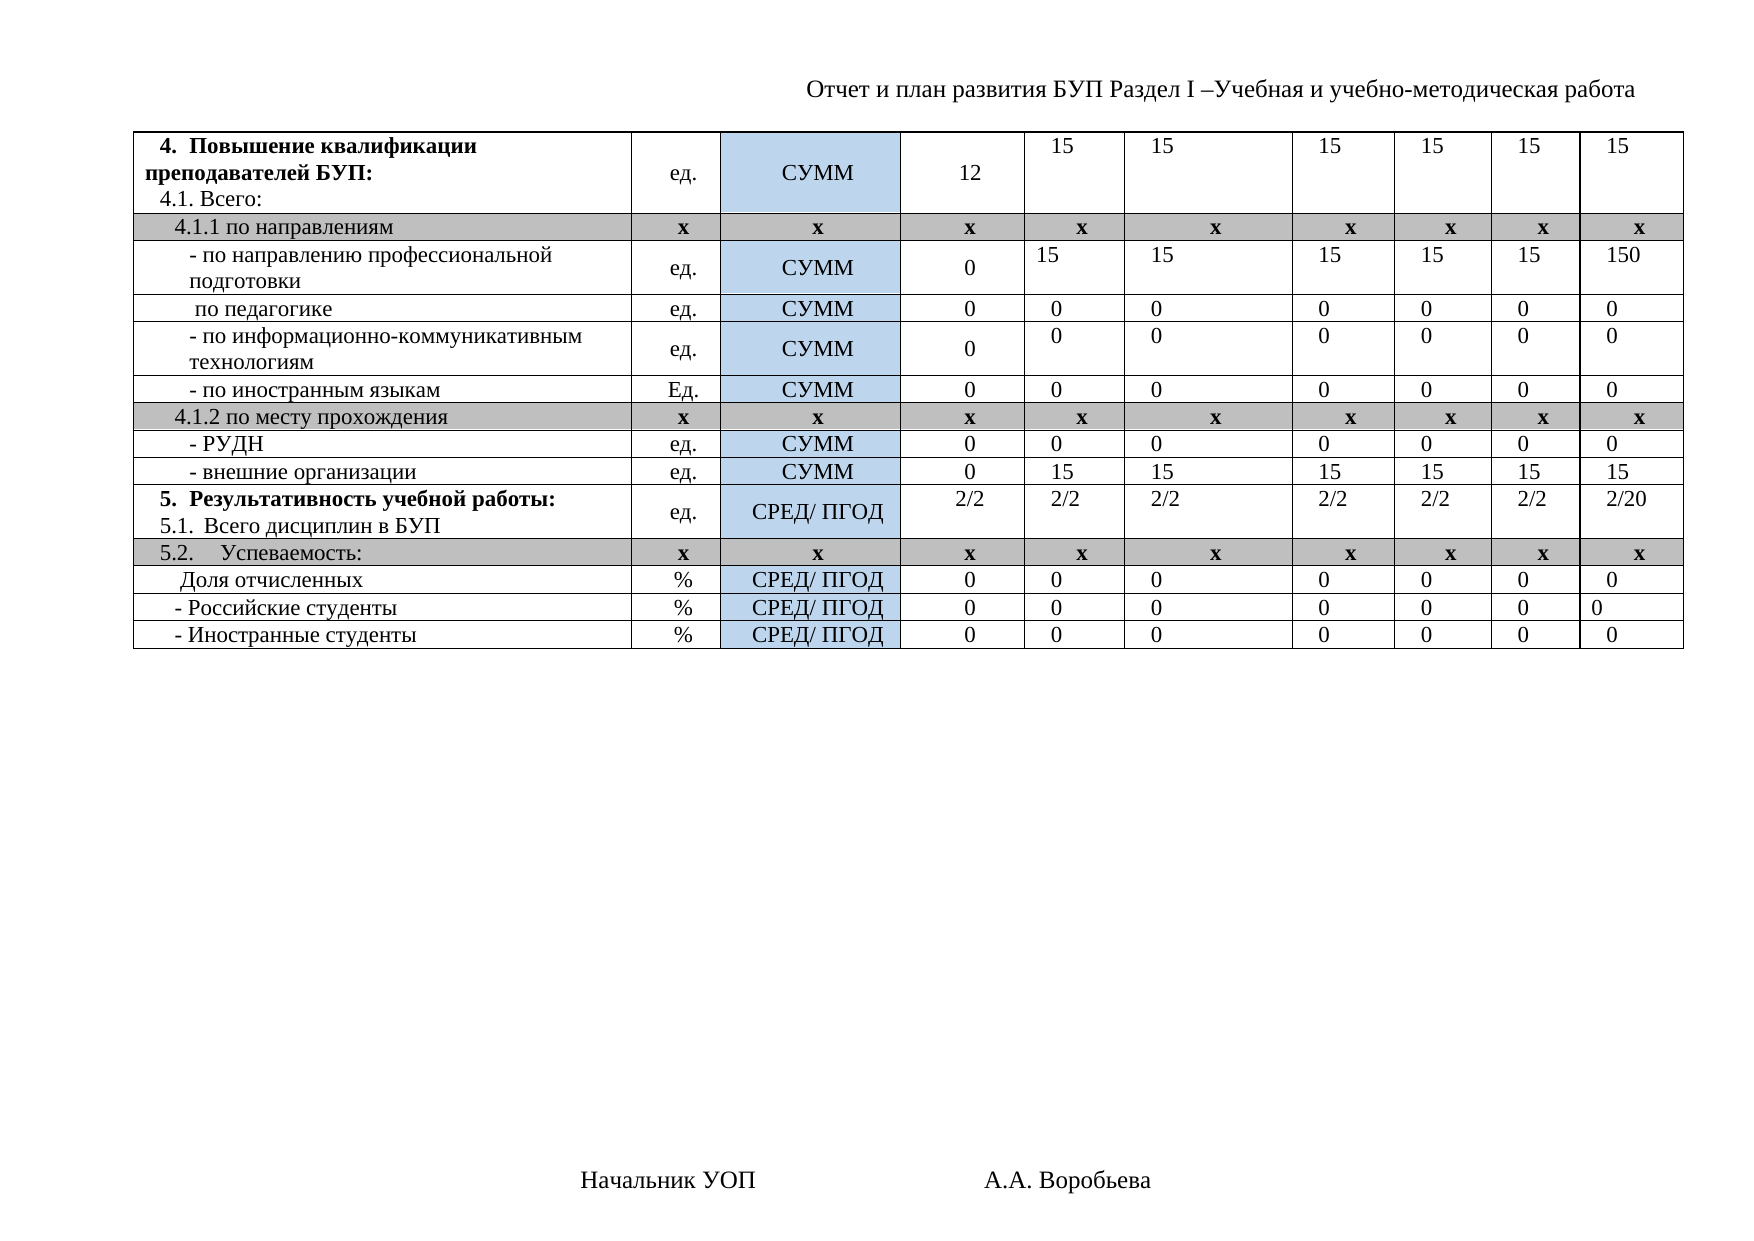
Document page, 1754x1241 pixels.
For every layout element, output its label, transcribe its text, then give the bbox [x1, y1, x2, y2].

table_cell 0 [1293, 594, 1394, 620]
table_cell 0 [1492, 566, 1579, 593]
table_cell 0 [1125, 431, 1292, 457]
table_cell х [1293, 403, 1394, 429]
table_cell 0 [1125, 594, 1292, 620]
table_cell ед. [632, 458, 720, 484]
table_cell 0 [1395, 431, 1491, 457]
table_cell - по иностранным языкам [134, 376, 631, 402]
table_cell ед. [632, 431, 720, 457]
table_cell 15 [1293, 241, 1394, 293]
table_cell Повышение квалификации преподавателей БУП: 4.1. Всего: [134, 133, 631, 212]
table_cell 0 [1395, 376, 1491, 402]
table_cell х [1581, 403, 1683, 429]
table_cell 0 [901, 376, 1024, 402]
table_cell 0 [901, 295, 1024, 321]
table_cell 0 [1492, 295, 1579, 321]
table_cell 15 [1025, 458, 1124, 484]
table_cell 2/2 [1293, 485, 1394, 538]
table_cell 0 [1293, 322, 1394, 375]
table_cell 15 [1492, 133, 1579, 212]
table_cell 15 [1125, 241, 1292, 293]
table_cell 15 [1395, 133, 1491, 212]
table_cell 15 [1293, 133, 1394, 212]
table_cell х [1025, 539, 1124, 565]
table_cell х [901, 539, 1024, 565]
table_cell 0 [1395, 295, 1491, 321]
table_cell 0 [901, 566, 1024, 593]
table_cell 0 [1581, 594, 1683, 620]
table_cell 15 [1025, 133, 1124, 212]
table_cell ед. [632, 485, 720, 538]
table_cell 0 [1395, 566, 1491, 593]
table_cell СУММ [721, 431, 900, 457]
table_cell 0 [1025, 431, 1124, 457]
table_cell х [1025, 403, 1124, 429]
table_cell х [1395, 214, 1491, 240]
table_cell 15 [1395, 458, 1491, 484]
table_cell ед. [632, 133, 720, 212]
table_cell ед. [632, 295, 720, 321]
table_cell 0 [1293, 621, 1394, 648]
table_cell 15 [1492, 241, 1579, 293]
table_cell 12 [901, 133, 1024, 212]
table_cell 15 [1025, 241, 1124, 293]
table_cell 0 [1581, 376, 1683, 402]
table_cell 2/2 [901, 485, 1024, 538]
table_cell 0 [1025, 295, 1124, 321]
table_cell х [1125, 403, 1292, 429]
table_cell % [632, 566, 720, 593]
table_cell х [1581, 214, 1683, 240]
table_cell 0 [901, 594, 1024, 620]
table_cell 0 [1395, 322, 1491, 375]
table_cell 0 [1395, 594, 1491, 620]
table_cell х [721, 403, 900, 429]
table_cell 0 [1293, 431, 1394, 457]
table_cell 0 [1025, 566, 1124, 593]
table_cell 0 [1492, 376, 1579, 402]
table_cell х [901, 214, 1024, 240]
table_cell х [1492, 539, 1579, 565]
table_cell СУММ [721, 458, 900, 484]
table_cell 4.1.2 по месту прохождения [134, 403, 631, 429]
table_cell 2/2 [1395, 485, 1491, 538]
table_cell х [1395, 539, 1491, 565]
table_cell 0 [1293, 566, 1394, 593]
table_cell Ед. [632, 376, 720, 402]
table_cell СУММ [721, 322, 900, 375]
table_cell 0 [1581, 566, 1683, 593]
table_cell 0 [1492, 322, 1579, 375]
table_cell х [632, 214, 720, 240]
table_cell 0 [1581, 621, 1683, 648]
table_cell 2/2 [1125, 485, 1292, 538]
table_cell - по направлению профессиональной подготовки [134, 241, 631, 293]
table_cell 15 [1581, 458, 1683, 484]
table_cell 15 [1581, 133, 1683, 212]
table_cell СРЕД/ ПГОД [721, 594, 900, 620]
table_cell 4.1.1 по направлениям [134, 214, 631, 240]
table_cell 0 [1125, 322, 1292, 375]
table_cell Доля отчисленных [134, 566, 631, 593]
table_cell х [1293, 214, 1394, 240]
table_cell 0 [1125, 376, 1292, 402]
table_cell 0 [1581, 431, 1683, 457]
table_cell х [632, 403, 720, 429]
table_cell 0 [1025, 594, 1124, 620]
table_cell - Иностранные студенты [134, 621, 631, 648]
table_cell х [901, 403, 1024, 429]
table_cell СУММ [721, 376, 900, 402]
table_cell ед. [632, 241, 720, 293]
table_cell 15 [1293, 458, 1394, 484]
table_cell - внешние организации [134, 458, 631, 484]
table_cell 0 [901, 241, 1024, 293]
table_cell СРЕД/ ПГОД [721, 485, 900, 538]
table_cell % [632, 621, 720, 648]
table_cell 15 [1125, 133, 1292, 212]
table_cell 0 [901, 458, 1024, 484]
table_cell х [1125, 539, 1292, 565]
table_cell х [632, 539, 720, 565]
table_cell 0 [1125, 295, 1292, 321]
table_cell 150 [1581, 241, 1683, 293]
table_cell СУММ [721, 241, 900, 293]
table_cell 15 [1125, 458, 1292, 484]
table_cell х [721, 539, 900, 565]
table_cell х [1025, 214, 1124, 240]
table_cell 15 [1492, 458, 1579, 484]
table_cell х [1492, 403, 1579, 429]
table_cell 0 [1293, 295, 1394, 321]
table_cell - по информационно-коммуникативным технологиям [134, 322, 631, 375]
table_cell 0 [1581, 295, 1683, 321]
table_cell СРЕД/ ПГОД [721, 621, 900, 648]
table_cell по педагогике [134, 295, 631, 321]
table_cell 0 [1581, 322, 1683, 375]
table_cell Успеваемость: [134, 539, 631, 565]
table_cell х [1581, 539, 1683, 565]
table_cell 0 [901, 621, 1024, 648]
table_cell 2/2 [1025, 485, 1124, 538]
table_cell - РУДН [134, 431, 631, 457]
table_cell 0 [1025, 322, 1124, 375]
table_cell х [1395, 403, 1491, 429]
table_cell х [1125, 214, 1292, 240]
table_cell СРЕД/ ПГОД [721, 566, 900, 593]
table_cell СУММ [721, 295, 900, 321]
table_cell - Российские студенты [134, 594, 631, 620]
table_cell х [1492, 214, 1579, 240]
table_cell 0 [1492, 594, 1579, 620]
table_cell 0 [1492, 431, 1579, 457]
table_cell 0 [1395, 621, 1491, 648]
table_cell Результативность учебной работы: Всего дисциплин в БУП [134, 485, 631, 538]
table_cell 0 [901, 431, 1024, 457]
table_cell 2/2 [1492, 485, 1579, 538]
table_cell СУММ [721, 133, 900, 212]
table_cell 2/20 [1581, 485, 1683, 538]
table_cell 0 [901, 322, 1024, 375]
table_cell 0 [1125, 621, 1292, 648]
table_cell х [721, 214, 900, 240]
table_cell 0 [1025, 621, 1124, 648]
table_cell 0 [1125, 566, 1292, 593]
table_cell % [632, 594, 720, 620]
table_cell х [1293, 539, 1394, 565]
table_cell 15 [1395, 241, 1491, 293]
table_cell ед. [632, 322, 720, 375]
table_cell 0 [1293, 376, 1394, 402]
table_cell 0 [1025, 376, 1124, 402]
table_cell 0 [1492, 621, 1579, 648]
